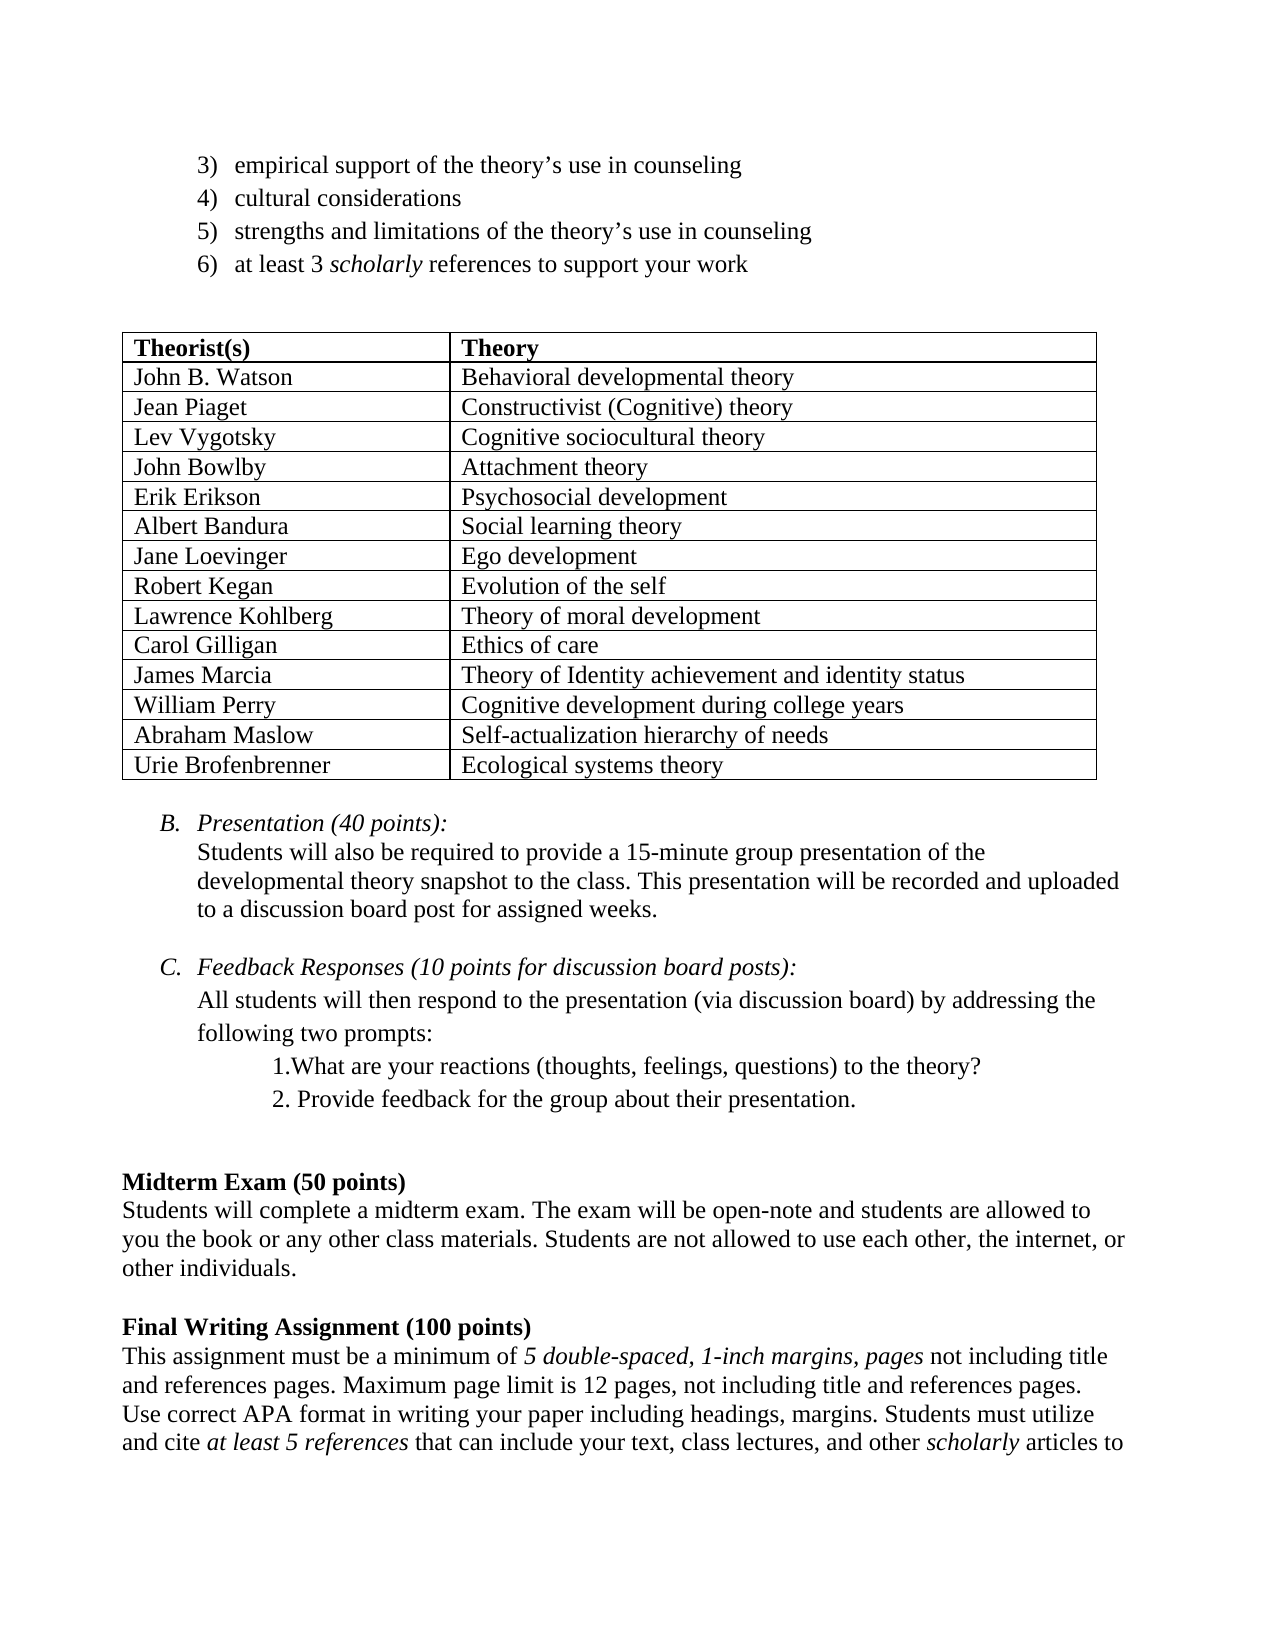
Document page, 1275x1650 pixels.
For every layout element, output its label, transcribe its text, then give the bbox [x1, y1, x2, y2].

table_cell Social learning theory [451, 511, 1096, 540]
table_cell Lawrence Kohlberg [123, 601, 449, 629]
table_cell Ethics of care [451, 631, 1096, 659]
table_cell Self-actualization hierarchy of needs [451, 720, 1096, 749]
list Presentation (40 points): [159, 808, 1125, 837]
table_cell Albert Bandura [123, 511, 449, 540]
table_cell John Bowlby [123, 452, 449, 481]
list All students will then respond to the presentation (via discussion board) by addressing the following two prompts: [197, 985, 1125, 1047]
table_header Theory [451, 333, 1096, 361]
table_cell Erik Erikson [123, 482, 449, 510]
table_cell Lev Vygotsky [123, 422, 449, 451]
list Feedback Responses (10 points for discussion board posts): [159, 952, 1125, 981]
table_cell William Perry [123, 690, 449, 719]
table_cell Theory of Identity achievement and identity status [451, 660, 1096, 689]
table_cell Theory of moral development [451, 601, 1096, 629]
table_cell Behavioral developmental theory [451, 363, 1096, 391]
list cultural considerations [197, 183, 1125, 212]
list Midterm Exam (50 points) [122, 1167, 1125, 1196]
table_cell Psychosocial development [451, 482, 1096, 510]
table_header Theorist(s) [123, 333, 449, 361]
table_cell Jane Loevinger [123, 541, 449, 570]
table_cell Cognitive sociocultural theory [451, 422, 1096, 451]
table_cell James Marcia [123, 660, 449, 689]
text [122, 1341, 1125, 1456]
table_cell Cognitive development during college years [451, 690, 1096, 719]
list strengths and limitations of the theory’s use in counseling [197, 216, 1125, 245]
list Students will also be required to provide a 15-minute group presentation of the developmental theory snapshot to the class. This presentation will be recorded and uploaded to a discussion board post for assigned weeks. [197, 837, 1125, 923]
list empirical support of the theory’s use in counseling [197, 150, 1125, 179]
list Students will complete a midterm exam. The exam will be open-note and students are allowed to you the book or any other class materials. Students are not allowed to use each other, the internet, or other individuals. [122, 1196, 1125, 1282]
table_cell Constructivist (Cognitive) theory [451, 392, 1096, 421]
list at least 3 scholarly references to support your work [197, 249, 1125, 278]
table_cell Ecological systems theory [451, 750, 1096, 778]
table_cell Evolution of the self [451, 571, 1096, 600]
table_cell Robert Kegan [123, 571, 449, 600]
table_cell Attachment theory [451, 452, 1096, 481]
list 1.What are your reactions (thoughts, feelings, questions) to the theory? [197, 1051, 1125, 1080]
table_cell Urie Brofenbrenner [123, 750, 449, 778]
text Final Writing Assignment (100 points) [122, 1312, 1125, 1341]
table_cell Jean Piaget [123, 392, 449, 421]
table_cell Carol Gilligan [123, 631, 449, 659]
list 2. Provide feedback for the group about their presentation. [272, 1084, 1125, 1113]
table_cell Ego development [451, 541, 1096, 570]
table_cell Abraham Maslow [123, 720, 449, 749]
table_cell John B. Watson [123, 363, 449, 391]
